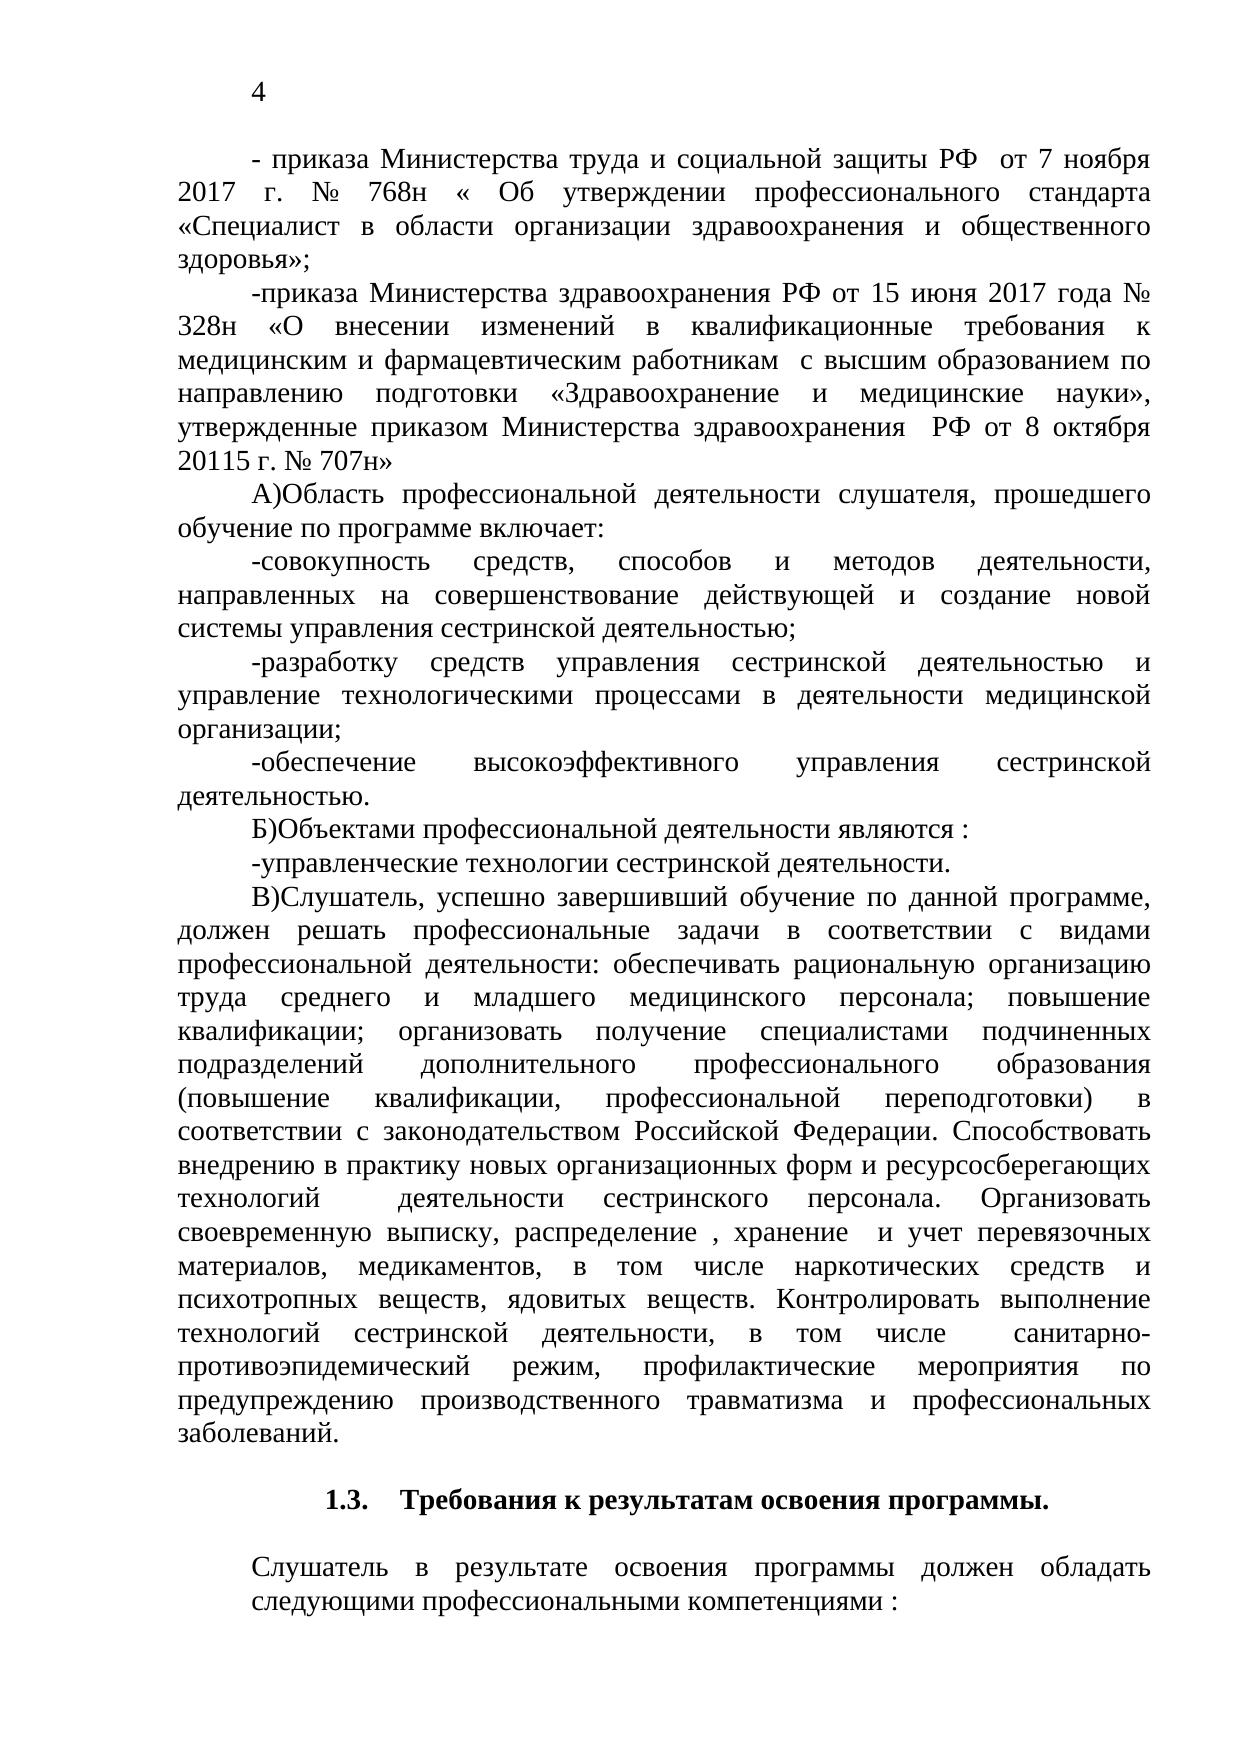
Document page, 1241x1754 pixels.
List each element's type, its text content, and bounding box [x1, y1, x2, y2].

text -разработку средств управления сестринской деятельностью и управление технологическими процессами в деятельности медицинской организации; [177, 644, 1152, 744]
text -обеспечение высокоэффективного управления сестринской деятельностью. [177, 744, 1152, 812]
text - приказа Министерства труда и социальной защиты РФ от 7 ноября 2017 г. № 768н « Об утверждении профессионального стандарта «Специалист в области организации здравоохранения и общественного здоровья»; [177, 141, 1152, 275]
text -совокупность средств, способов и методов деятельности, направленных на совершенствование действующей и создание новой системы управления сестринской деятельностью; [177, 543, 1152, 644]
list Требования к результатам освоения программы. [324, 1482, 1152, 1516]
text -приказа Министерства здравоохранения РФ от 15 июня 2017 года № 328н «О внесении изменений в квалификационные требования к медицинским и фармацевтическим работникам с высшим образованием по направлению подготовки «Здравоохранение и медицинские науки», утвержденные приказом Министерства здравоохранения РФ от 8 октября 20115 г. № 707н» [177, 275, 1152, 476]
text -управленческие технологии сестринской деятельности. [177, 845, 1152, 879]
text В)Слушатель, успешно завершивший обучение по данной программе, должен решать профессиональные задачи в соответствии с видами профессиональной деятельности: обеспечивать рациональную организацию труда среднего и младшего медицинского персонала; повышение квалификации; организовать получение специалистами подчиненных подразделений дополнительного профессионального образования (повышение квалификации, профессиональной переподготовки) в соответствии с законодательством Российской Федерации. Способствовать внедрению в практику новых организационных форм и ресурсосберегающих технологий деятельности сестринского персонала. Организовать своевременную выписку, распределение , хранение и учет перевязочных материалов, медикаментов, в том числе наркотических средств и психотропных веществ, ядовитых веществ. Контролировать выполнение технологий сестринской деятельности, в том числе санитарно-противоэпидемический режим, профилактические мероприятия по предупреждению производственного травматизма и профессиональных заболеваний. [177, 879, 1152, 1449]
text Слушатель в результате освоения программы должен обладать следующими профессиональными компетенциями : [251, 1549, 1152, 1617]
text А)Область профессиональной деятельности слушателя, прошедшего обучение по программе включает: [177, 476, 1152, 543]
text Б)Объектами профессиональной деятельности являются : [177, 812, 1152, 845]
